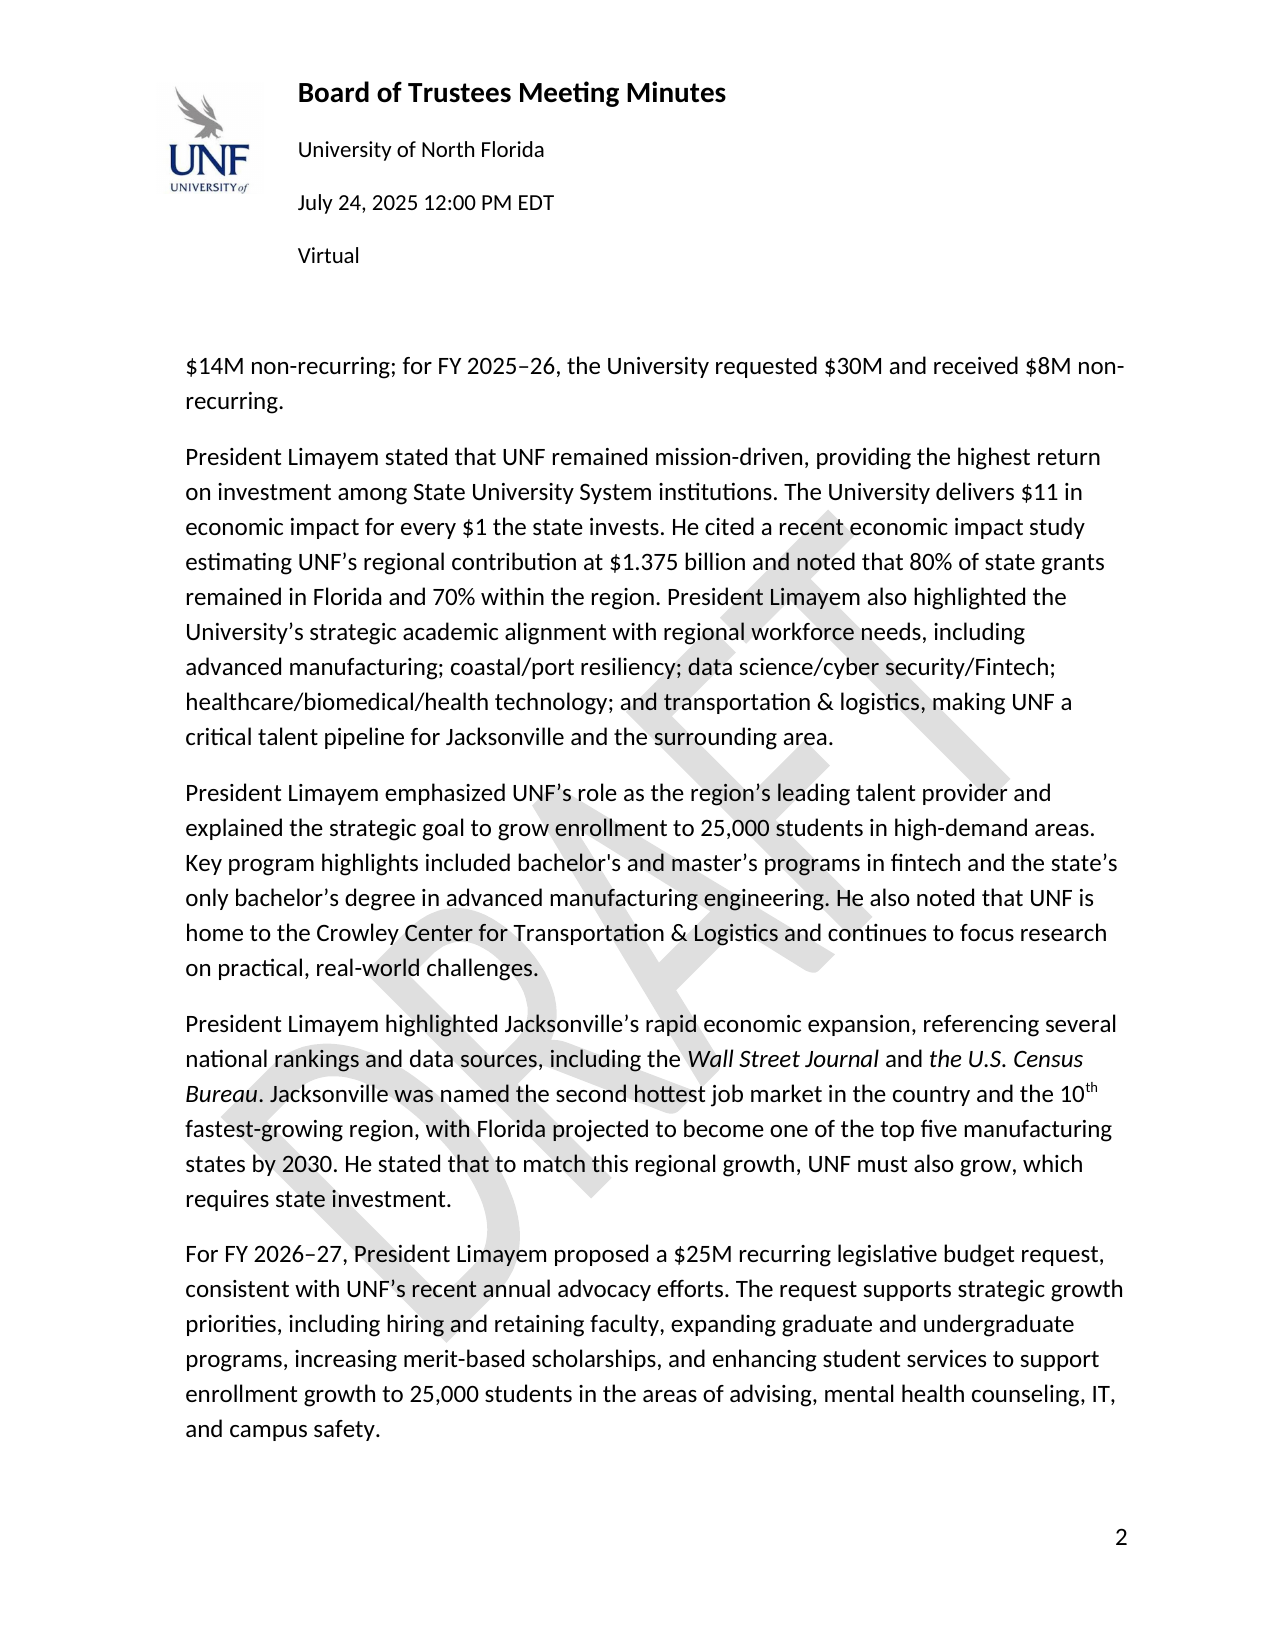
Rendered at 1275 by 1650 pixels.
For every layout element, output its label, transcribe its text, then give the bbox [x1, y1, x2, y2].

text President Limayem emphasized UNF’s role as the region’s leading talent provider and explained the strategic goal to grow enrollment to 25,000 students in high-demand areas. Key program highlights included bachelor's and master’s programs in fintech and the state’s only bachelor’s degree in advanced manufacturing engineering. He also noted that UNF is home to the Crowley Center for Transportation & Logistics and continues to focus research on practical, real-world challenges. [185, 777, 1127, 982]
text For FY 2026–27, President Limayem proposed a $25M recurring legislative budget request, consistent with UNF’s recent annual advocacy efforts. The request supports strategic growth priorities, including hiring and retaining faculty, expanding graduate and undergraduate programs, increasing merit-based scholarships, and enhancing student services to support enrollment growth to 25,000 students in the areas of advising, mental health counseling, IT, and campus safety. [185, 1238, 1127, 1444]
text President Limayem highlighted Jacksonville’s rapid economic expansion, referencing several national rankings and data sources, including the Wall Street Journal and the U.S. Census Bureau. Jacksonville was named the second hottest job market in the country and the 10th fastest-growing region, with Florida projected to become one of the top five manufacturing states by 2030. He stated that to match this regional growth, UNF must also grow, which requires state investment. [185, 1008, 1127, 1213]
picture [156, 82, 264, 194]
text President Limayem stated that UNF remained mission-driven, providing the highest return on investment among State University System institutions. The University delivers $11 in economic impact for every $1 the state invests. He cited a recent economic impact study estimating UNF’s regional contribution at $1.375 billion and noted that 80% of state grants remained in Florida and 70% within the region. President Limayem also highlighted the University’s strategic academic alignment with regional workforce needs, including advanced manufacturing; coastal/port resiliency; data science/cyber security/Fintech; healthcare/biomedical/health technology; and transportation & logistics, making UNF a critical talent pipeline for Jacksonville and the surrounding area. [185, 441, 1127, 752]
